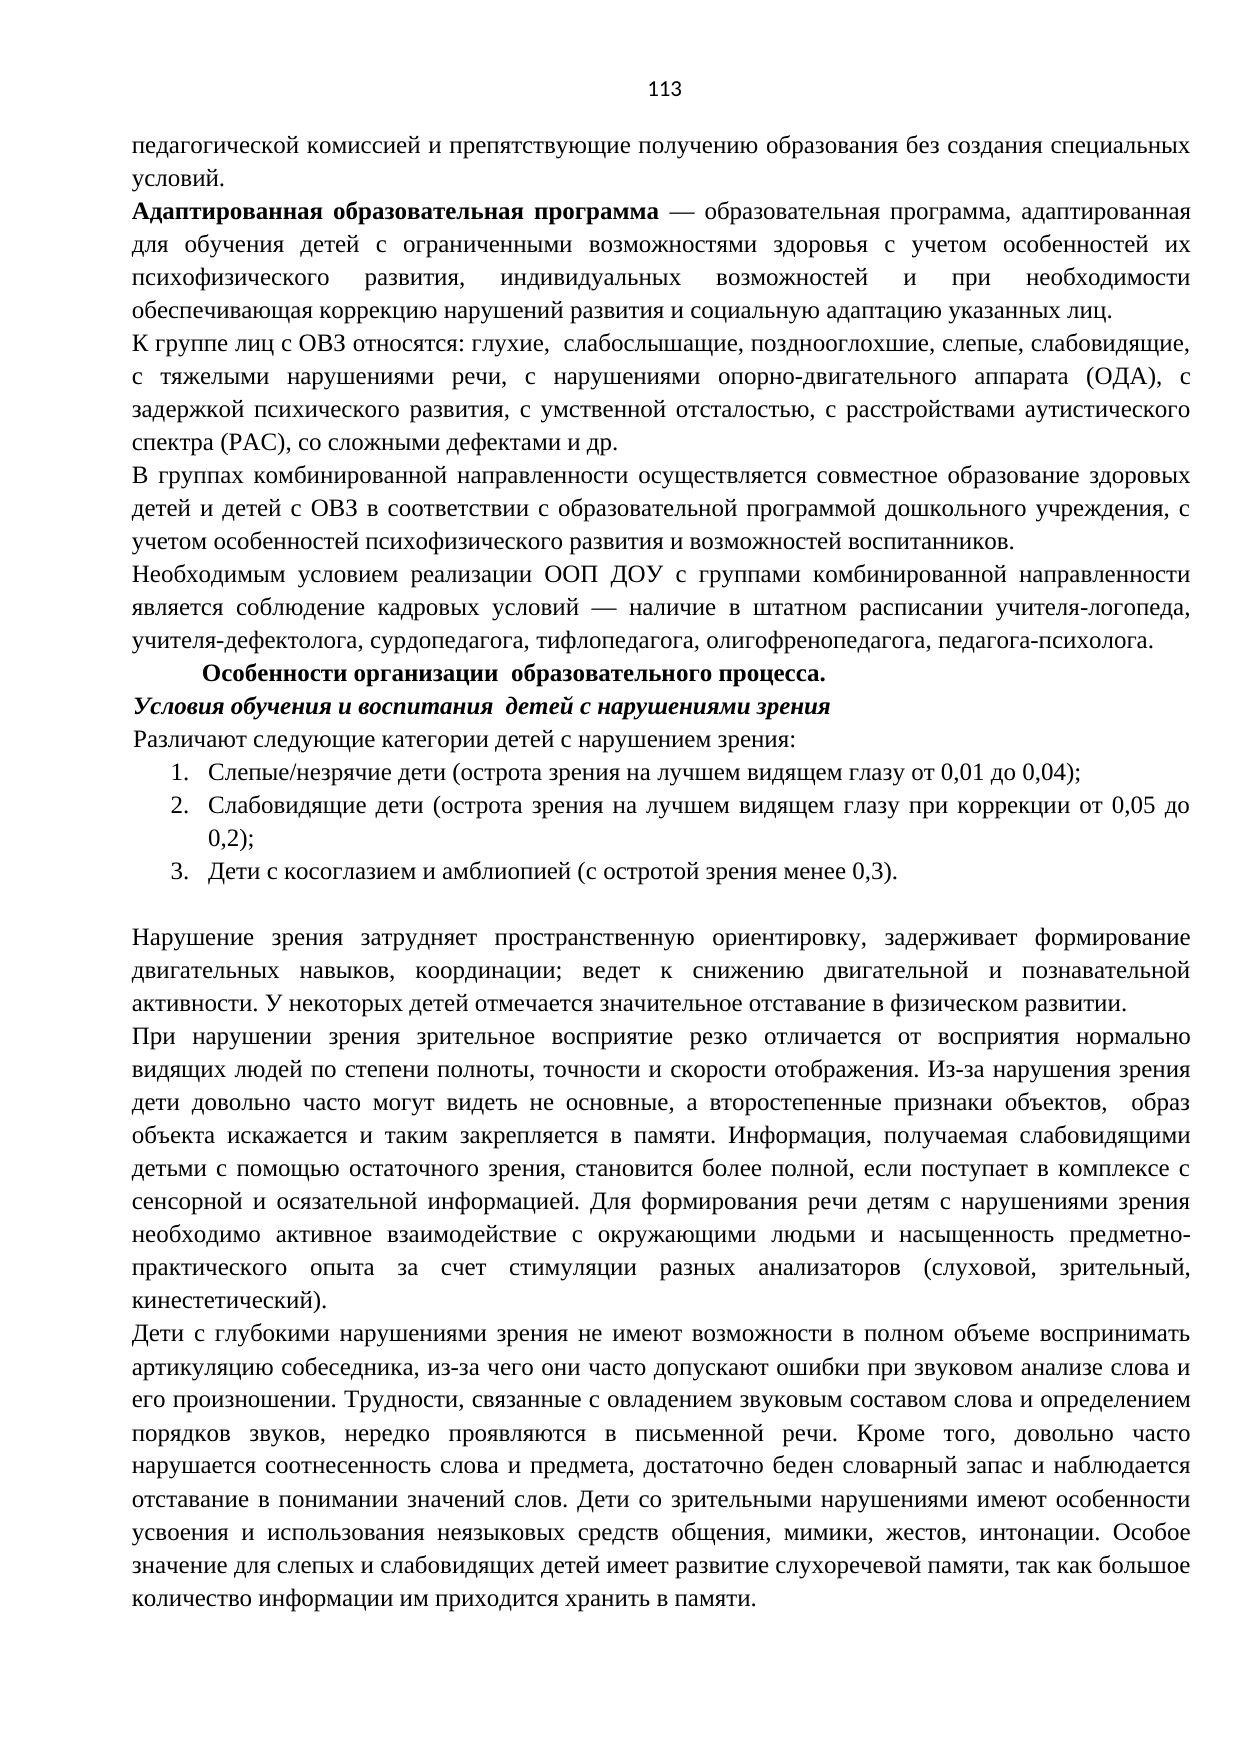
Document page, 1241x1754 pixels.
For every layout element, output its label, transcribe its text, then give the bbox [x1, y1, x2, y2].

list Слабовидящие дети (острота зрения на лучшем видящем глазу при коррекции от 0,05 до 0,2); [170, 790, 1192, 852]
text Нарушение зрения затрудняет пространственную ориентировку, задерживает формирование двигательных навыков, координации; ведет к снижению двигательной и познавательной активности. У некоторых детей отмечается значительное отставание в физическом развитии. [132, 922, 1192, 1017]
subtitle Условия обучения и воспитания детей с нарушениями зрения [133, 691, 1196, 720]
text При нарушении зрения зрительное восприятие резко отличается от восприятия нормально видящих людей по степени полноты, точности и скорости отображения. Из-за нарушения зрения дети довольно часто могут видеть не основные, а второстепенные признаки объектов, образ объекта искажается и таким закрепляется в памяти. Информация, получаемая слабовидящими детьми с помощью остаточного зрения, становится более полной, если поступает в комплексе с сенсорной и осязательной информацией. Для формирования речи детям с нарушениями зрения необходимо активное взаимодействие с окружающими людьми и насыщенность предметно-практического опыта за счет стимуляции разных анализаторов (слуховой, зрительный, кинестетический). [132, 1021, 1192, 1314]
text В группах комбинированной направленности осуществляется совместное образование здоровых детей и детей с ОВЗ в соответствии с образовательной программой дошкольного учреждения, с учетом особенностей психофизического развития и возможностей воспитанников. [132, 460, 1192, 555]
text Необходимым условием реализации ООП ДОУ с группами комбинированной направленности является соблюдение кадровых условий — наличие в штатном расписании учителя-логопеда, учителя-дефектолога, сурдопедагога, тифлопедагога, олигофренопедагога, педагога-психолога. [132, 559, 1192, 654]
list Дети с косоглазием и амблиопией (с остротой зрения менее 0,3). [170, 856, 1192, 885]
text Особенности организации образовательного процесса. [133, 658, 1181, 687]
text К группе лиц с ОВЗ относятся: глухие, слабослышащие, позднооглохшие, слепые, слабовидящие, с тяжелыми нарушениями речи, с нарушениями опорно-двигательного аппарата (ОДА), с задержкой психического развития, с умственной отсталостью, с расстройствами аутистического спектра (РАС), со сложными дефектами и др. [132, 328, 1192, 456]
text Адаптированная образовательная программа — образовательная программа, адаптированная для обучения детей с ограниченными возможностями здоровья с учетом особенностей их психофизического развития, индивидуальных возможностей и при необходимости обеспечивающая коррекцию нарушений развития и социальную адаптацию указанных лиц. [132, 196, 1192, 324]
text Различают следующие категории детей с нарушением зрения: [133, 724, 1192, 753]
text Дети с глубокими нарушениями зрения не имеют возможности в полном объеме воспринимать артикуляцию собеседника, из-за чего они часто допускают ошибки при звуковом анализе слова и его произношении. Трудности, связанные с овладением звуковым составом слова и определением порядков звуков, нередко проявляются в письменной речи. Кроме того, довольно часто нарушается соотнесенность слова и предмета, достаточно беден словарный запас и наблюдается отставание в понимании значений слов. Дети со зрительными нарушениями имеют особенности усвоения и использования неязыковых средств общения, мимики, жестов, интонации. Особое значение для слепых и слабовидящих детей имеет развитие слухоречевой памяти, так как большое количество информации им приходится хранить в памяти. [132, 1318, 1192, 1611]
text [132, 130, 1192, 192]
list Слепые/незрячие дети (острота зрения на лучшем видящем глазу от 0,01 до 0,04); [170, 757, 1192, 786]
